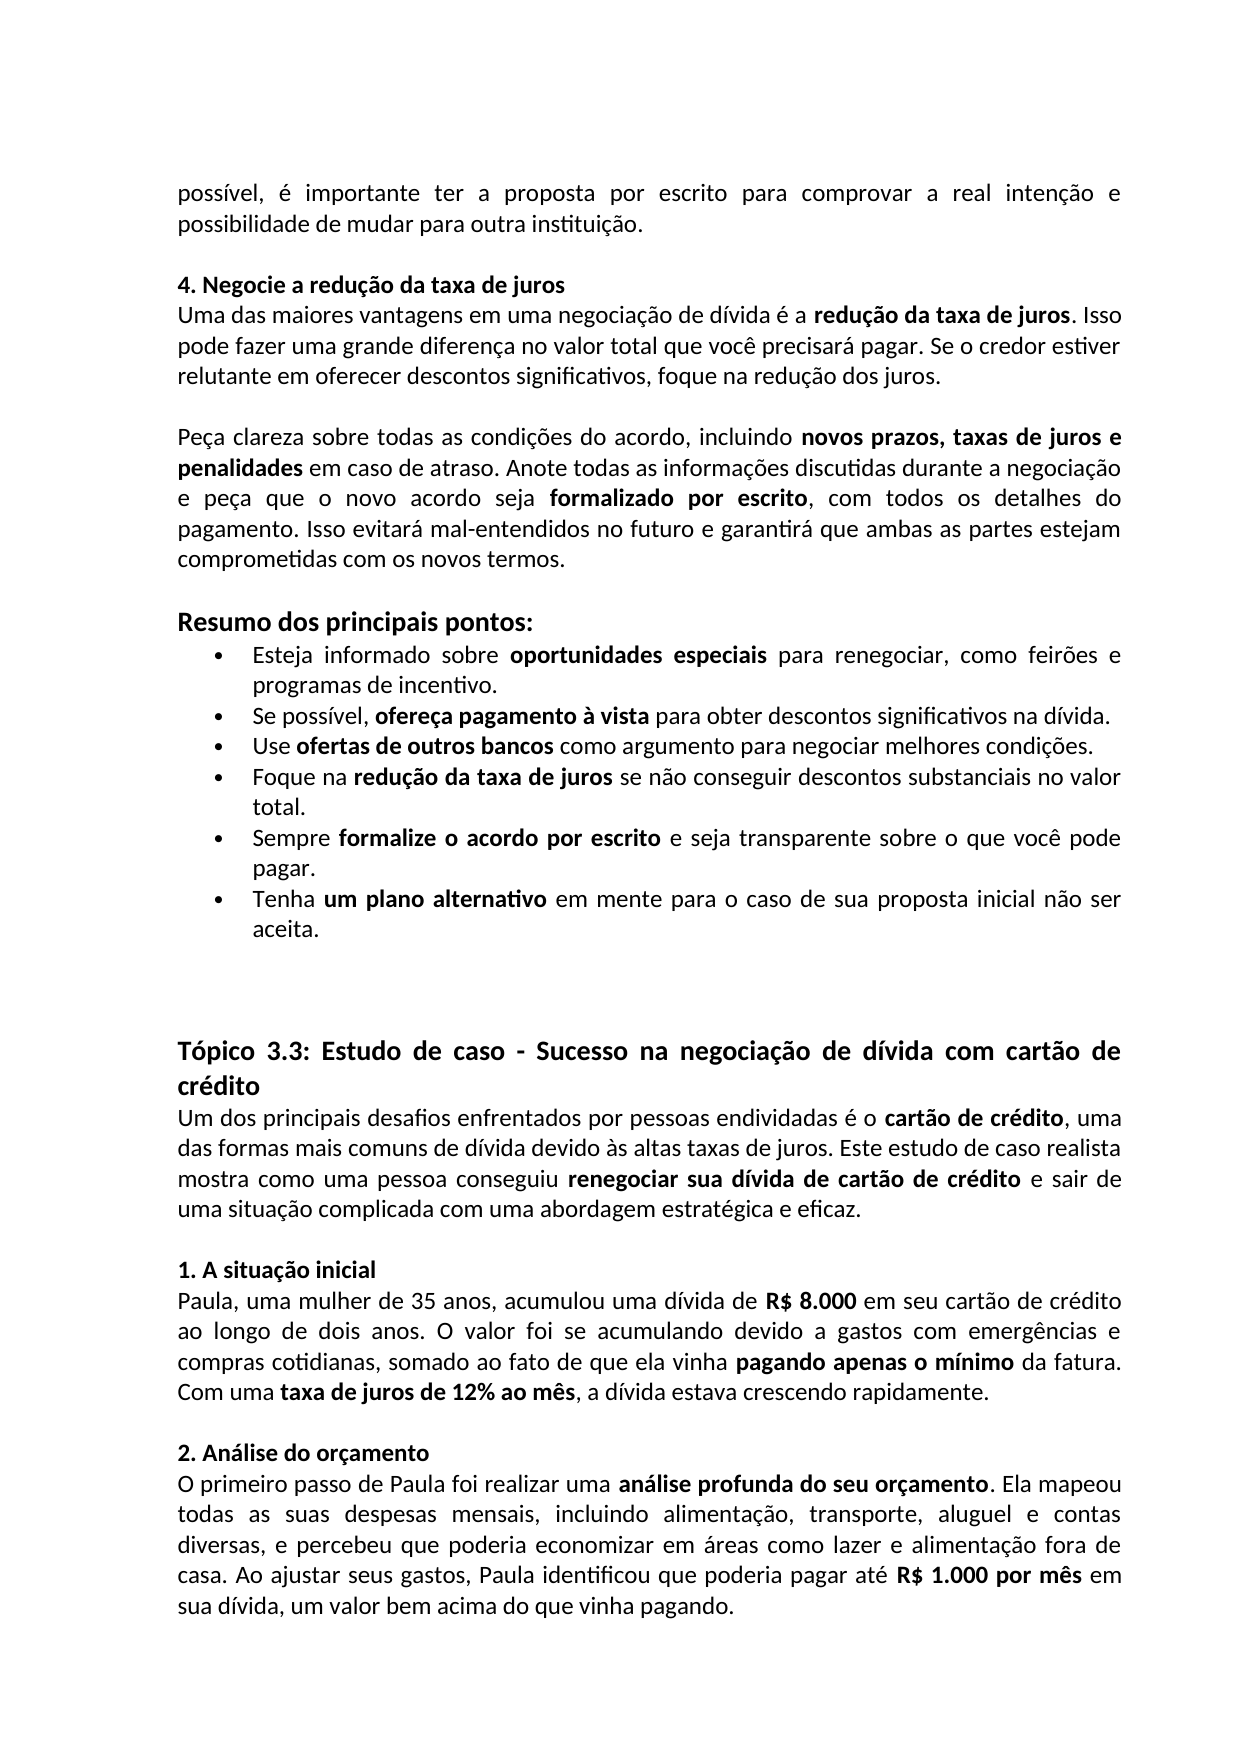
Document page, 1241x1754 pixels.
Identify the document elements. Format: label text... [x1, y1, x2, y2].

list Sempre formalize o acordo por escrito e seja transparente sobre o que você pode pagar. [215, 822, 1122, 883]
list Use ofertas de outros bancos como argumento para negociar melhores condições. [215, 730, 1122, 761]
text 4. Negocie a redução da taxa de juros [177, 269, 1122, 299]
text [177, 177, 1122, 238]
list Foque na redução da taxa de juros se não conseguir descontos substanciais no valor total. [215, 761, 1122, 822]
list Se possível, ofereça pagamento à vista para obter descontos significativos na dívida. [215, 700, 1122, 730]
text 1. A situação inicial [177, 1254, 1122, 1285]
text Um dos principais desafios enfrentados por pessoas endividadas é o cartão de crédito, uma das formas mais comuns de dívida devido às altas taxas de juros. Este estudo de caso realista mostra como uma pessoa conseguiu renegociar sua dívida de cartão de crédito e sair de uma situação complicada com uma abordagem estratégica e eficaz. [177, 1102, 1122, 1224]
text Uma das maiores vantagens em uma negociação de dívida é a redução da taxa de juros. Isso pode fazer uma grande diferença no valor total que você precisará pagar. Se o credor estiver relutante em oferecer descontos significativos, foque na redução dos juros. [177, 299, 1122, 391]
list Tenha um plano alternativo em mente para o caso de sua proposta inicial não ser aceita. [215, 883, 1122, 944]
text Resumo dos principais pontos: [177, 604, 1122, 639]
text Tópico 3.3: Estudo de caso - Sucesso na negociação de dívida com cartão de crédito [177, 1033, 1122, 1102]
text O primeiro passo de Paula foi realizar uma análise profunda do seu orçamento. Ela mapeou todas as suas despesas mensais, incluindo alimentação, transporte, aluguel e contas diversas, e percebeu que poderia economizar em áreas como lazer e alimentação fora de casa. Ao ajustar seus gastos, Paula identificou que poderia pagar até R$ 1.000 por mês em sua dívida, um valor bem acima do que vinha pagando. [177, 1468, 1122, 1621]
text Peça clareza sobre todas as condições do acordo, incluindo novos prazos, taxas de juros e penalidades em caso de atraso. Anote todas as informações discutidas durante a negociação e peça que o novo acordo seja formalizado por escrito, com todos os detalhes do pagamento. Isso evitará mal-entendidos no futuro e garantirá que ambas as partes estejam comprometidas com os novos termos. [177, 421, 1122, 574]
text Paula, uma mulher de 35 anos, acumulou uma dívida de R$ 8.000 em seu cartão de crédito ao longo de dois anos. O valor foi se acumulando devido a gastos com emergências e compras cotidianas, somado ao fato de que ela vinha pagando apenas o mínimo da fatura. Com uma taxa de juros de 12% ao mês, a dívida estava crescendo rapidamente. [177, 1285, 1122, 1407]
text 2. Análise do orçamento [177, 1438, 1122, 1468]
list Esteja informado sobre oportunidades especiais para renegociar, como feirões e programas de incentivo. [215, 639, 1122, 700]
